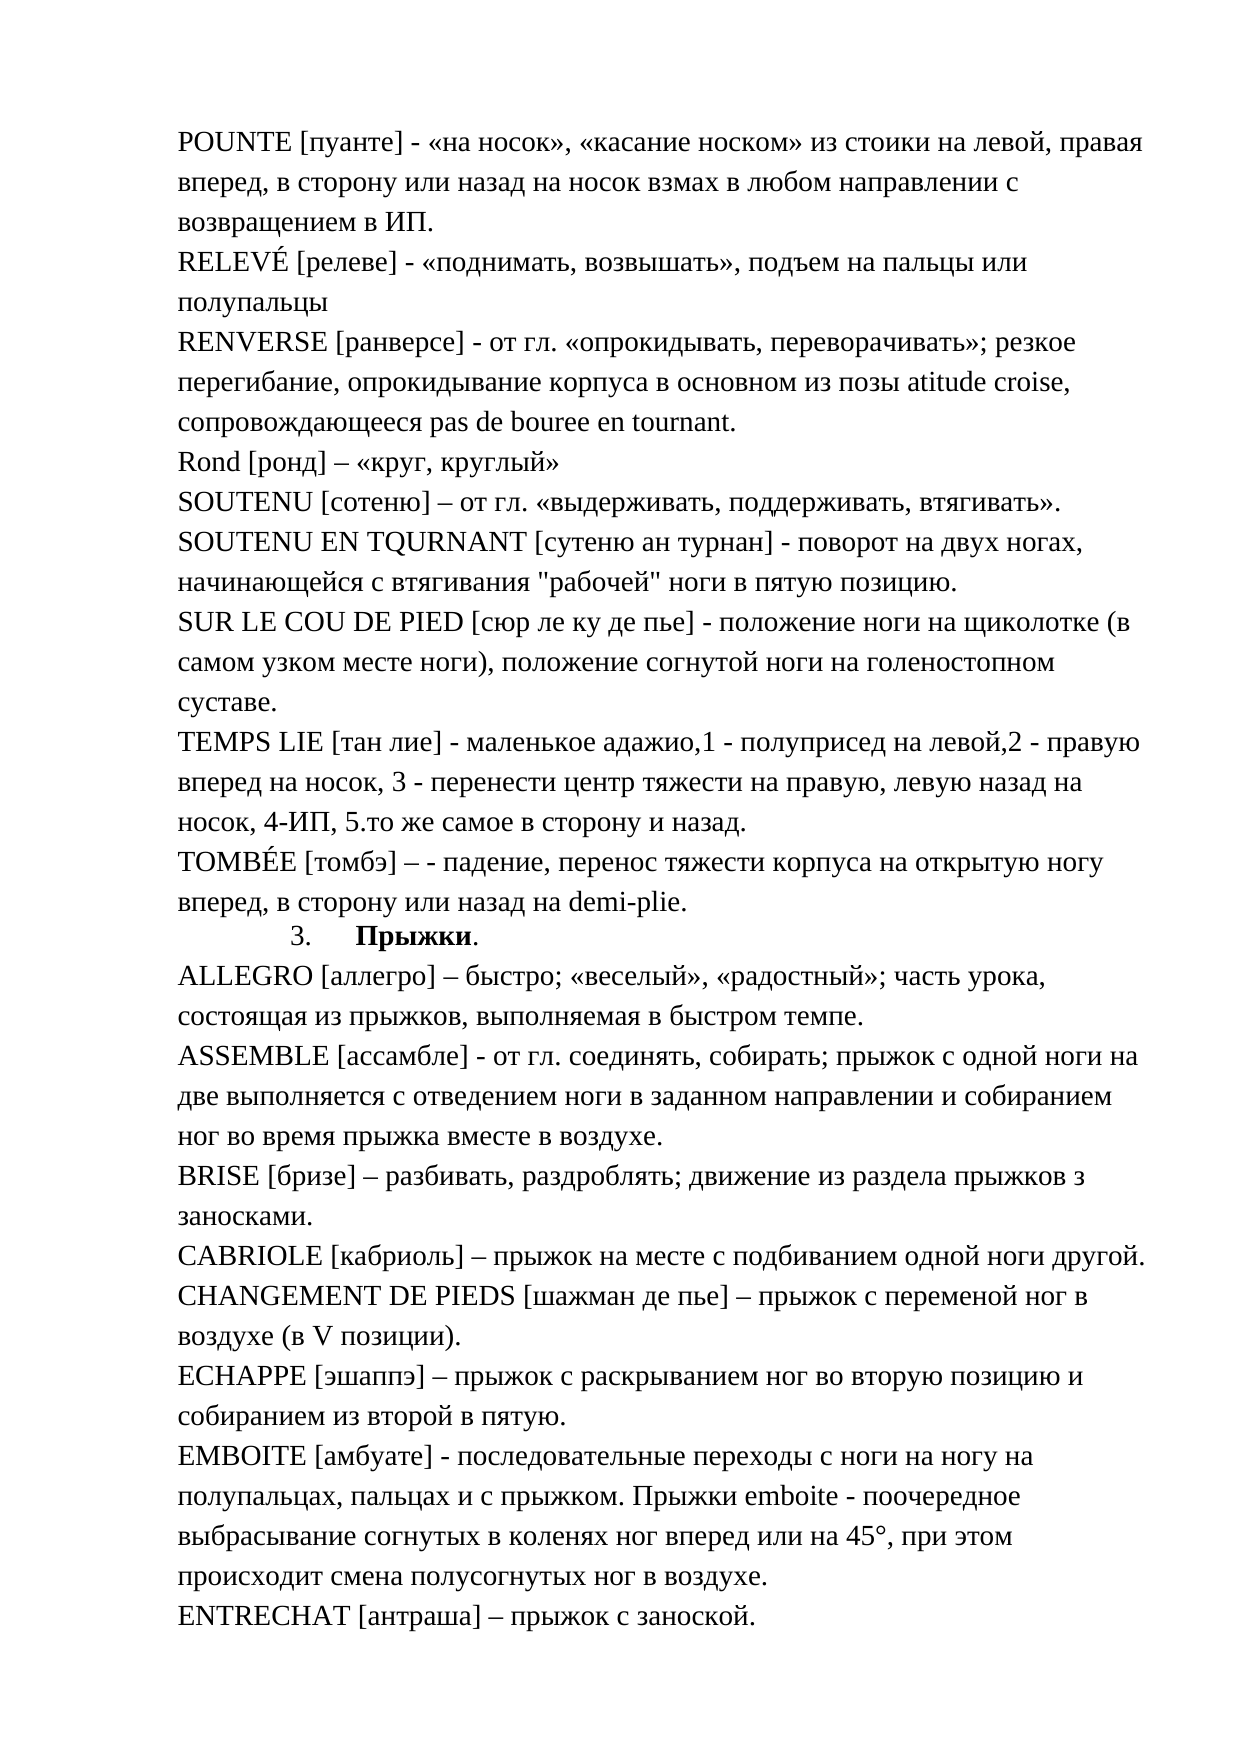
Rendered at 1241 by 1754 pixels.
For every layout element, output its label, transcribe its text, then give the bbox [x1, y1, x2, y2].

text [177, 952, 1152, 1632]
text 3. Прыжки. [290, 918, 1152, 952]
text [177, 118, 1152, 918]
